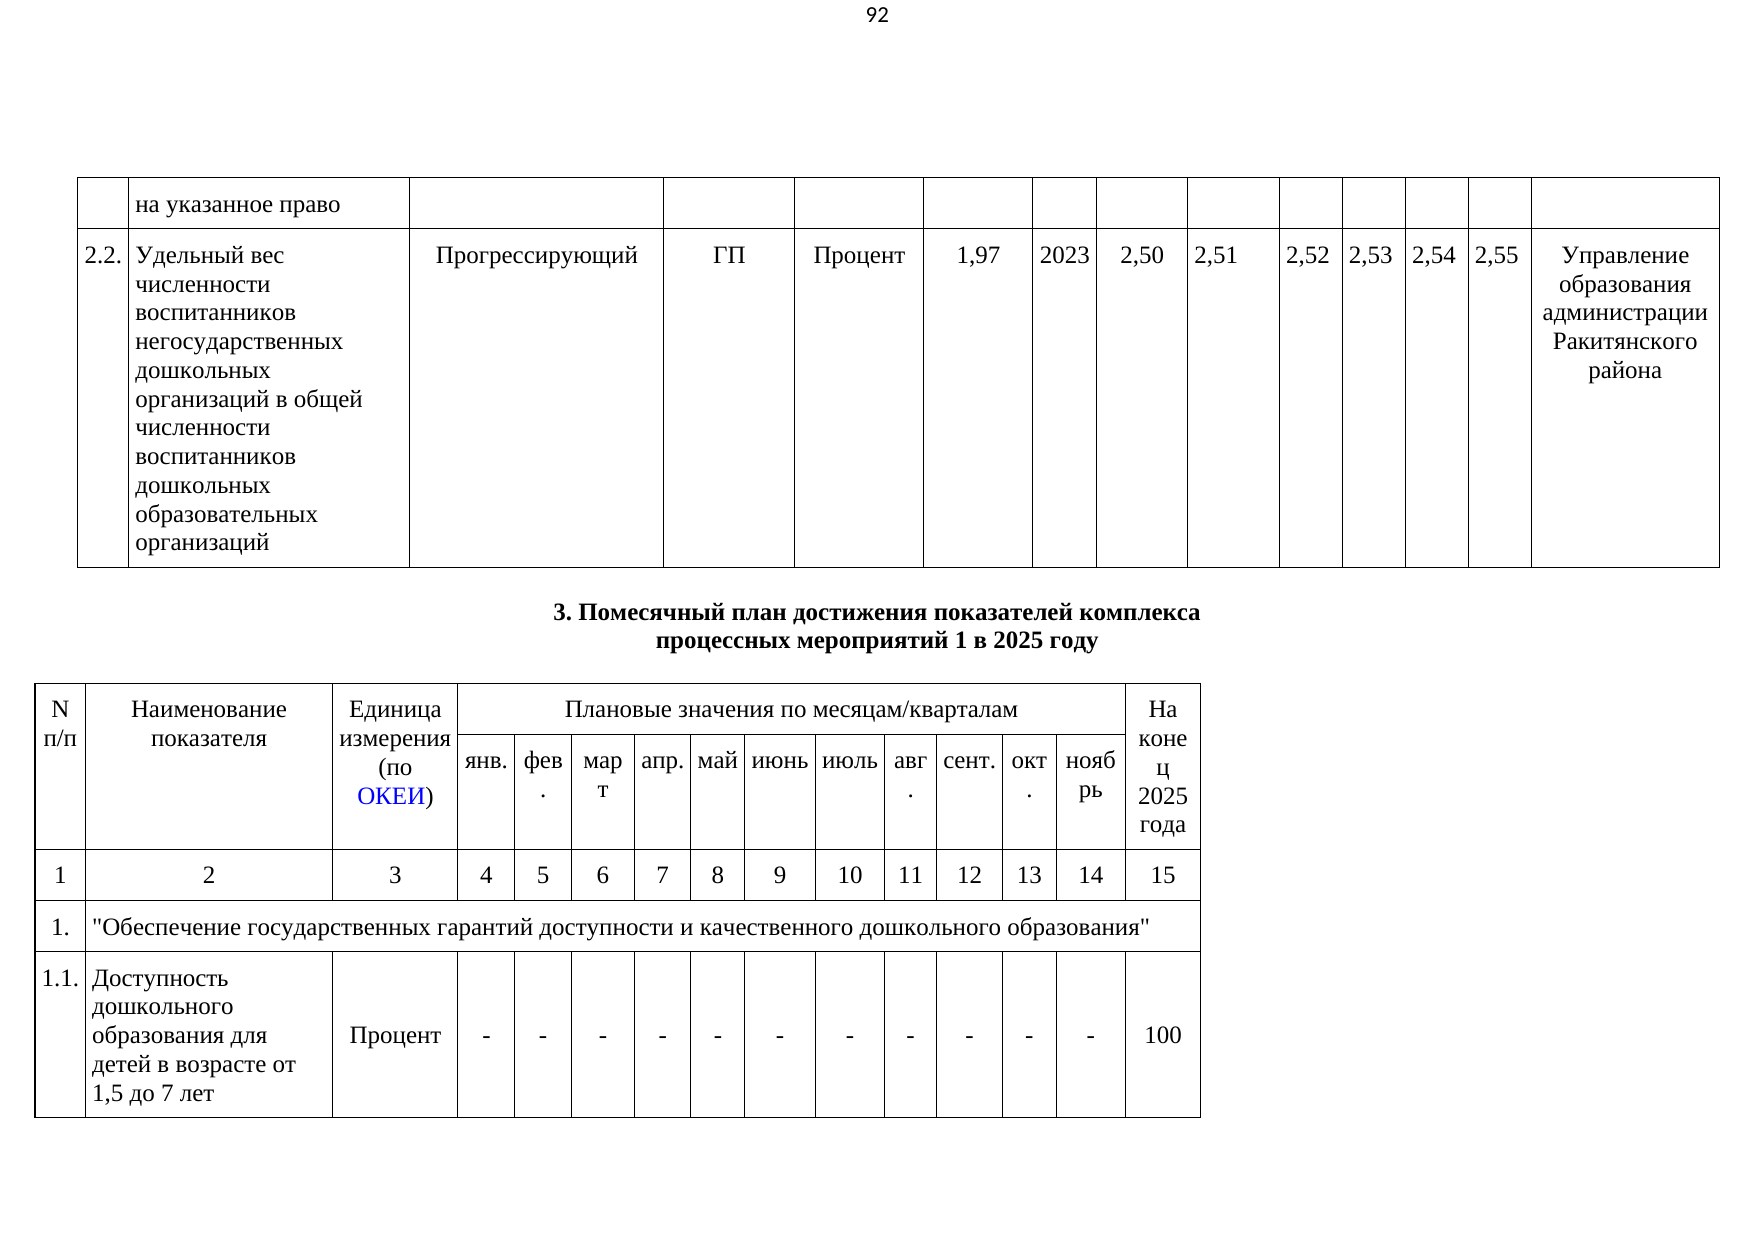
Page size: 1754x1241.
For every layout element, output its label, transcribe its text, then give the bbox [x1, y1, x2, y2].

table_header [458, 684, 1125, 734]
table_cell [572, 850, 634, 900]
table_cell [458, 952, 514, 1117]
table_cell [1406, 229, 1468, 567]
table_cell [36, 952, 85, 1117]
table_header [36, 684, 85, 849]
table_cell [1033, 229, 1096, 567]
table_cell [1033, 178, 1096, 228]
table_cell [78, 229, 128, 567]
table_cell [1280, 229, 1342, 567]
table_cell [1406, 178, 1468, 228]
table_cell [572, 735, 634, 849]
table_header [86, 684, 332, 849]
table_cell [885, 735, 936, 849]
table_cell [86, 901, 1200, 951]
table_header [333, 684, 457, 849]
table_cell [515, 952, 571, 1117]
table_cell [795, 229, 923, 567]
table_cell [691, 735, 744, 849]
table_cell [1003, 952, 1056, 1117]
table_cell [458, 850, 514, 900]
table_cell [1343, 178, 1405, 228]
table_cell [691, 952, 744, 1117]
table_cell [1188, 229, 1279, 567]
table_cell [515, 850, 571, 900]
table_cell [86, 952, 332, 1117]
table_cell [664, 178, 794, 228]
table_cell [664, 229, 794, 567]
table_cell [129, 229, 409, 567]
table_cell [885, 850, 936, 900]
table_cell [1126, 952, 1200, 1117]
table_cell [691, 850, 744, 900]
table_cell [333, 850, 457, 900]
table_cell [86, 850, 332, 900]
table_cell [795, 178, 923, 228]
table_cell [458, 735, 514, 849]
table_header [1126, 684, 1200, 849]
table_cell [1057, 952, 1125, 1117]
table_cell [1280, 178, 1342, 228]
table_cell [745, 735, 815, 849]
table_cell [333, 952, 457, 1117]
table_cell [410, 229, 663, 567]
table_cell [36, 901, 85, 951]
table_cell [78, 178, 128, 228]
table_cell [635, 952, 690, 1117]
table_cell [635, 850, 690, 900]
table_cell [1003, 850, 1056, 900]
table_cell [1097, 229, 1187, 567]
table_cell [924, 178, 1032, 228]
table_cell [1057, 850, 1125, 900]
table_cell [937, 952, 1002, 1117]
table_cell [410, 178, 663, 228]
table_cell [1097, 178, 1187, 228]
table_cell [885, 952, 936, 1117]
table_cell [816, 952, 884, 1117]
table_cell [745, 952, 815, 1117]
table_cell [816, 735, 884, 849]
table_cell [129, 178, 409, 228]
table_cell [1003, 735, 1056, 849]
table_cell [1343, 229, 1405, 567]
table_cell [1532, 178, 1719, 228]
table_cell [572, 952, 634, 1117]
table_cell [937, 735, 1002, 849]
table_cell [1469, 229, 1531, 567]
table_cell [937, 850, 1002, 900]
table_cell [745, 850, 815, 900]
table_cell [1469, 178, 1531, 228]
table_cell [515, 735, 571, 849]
title 3. Помесячный план достижения показателей комплекса [41, 597, 1713, 625]
title процессных мероприятий 1 в 2025 году [41, 625, 1713, 654]
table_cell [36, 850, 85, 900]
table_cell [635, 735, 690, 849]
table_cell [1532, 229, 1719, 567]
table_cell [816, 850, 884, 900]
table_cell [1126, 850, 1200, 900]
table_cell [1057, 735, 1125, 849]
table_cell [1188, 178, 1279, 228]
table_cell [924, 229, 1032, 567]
